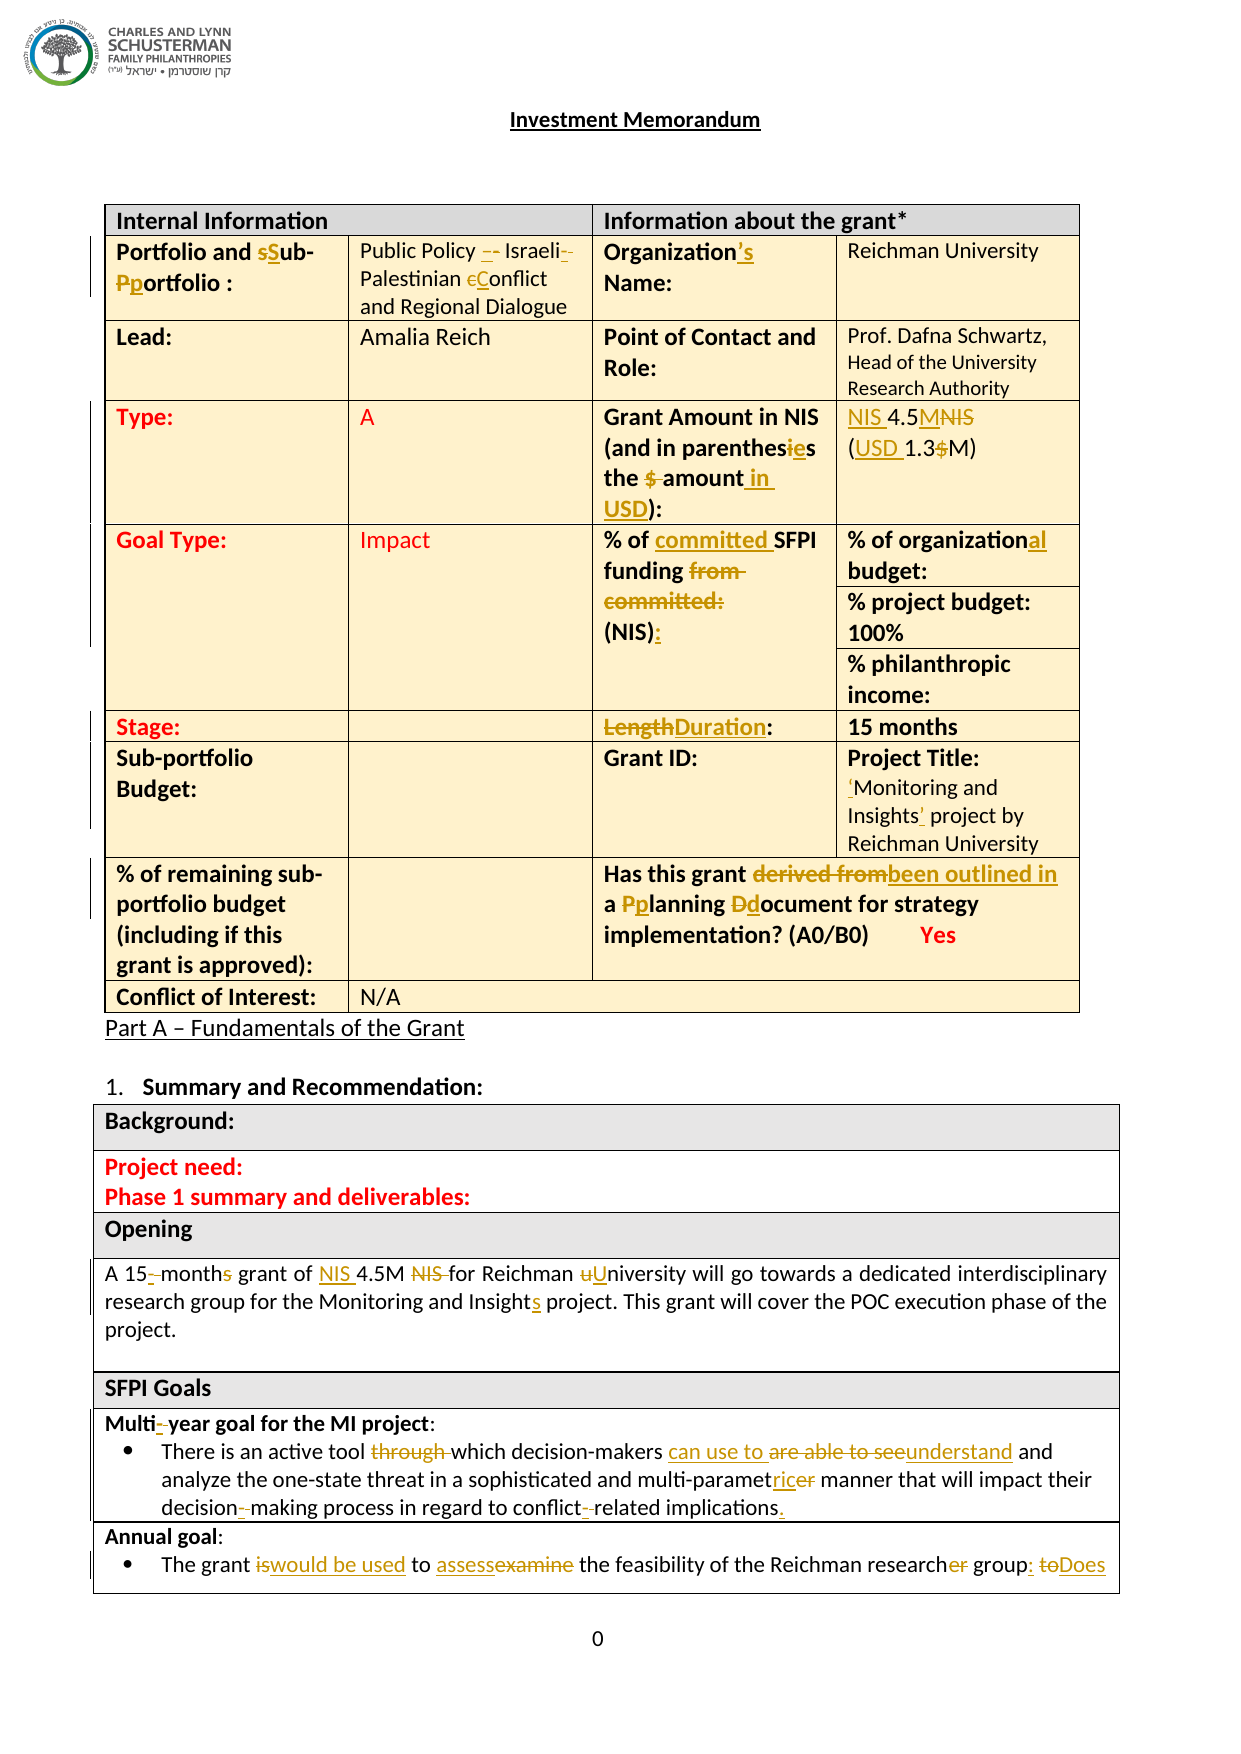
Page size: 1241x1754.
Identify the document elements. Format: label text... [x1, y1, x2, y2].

table_header Background: [94, 1105, 1119, 1150]
table_cell Project Title: Monitoring and Insights project by Reichman University [837, 742, 1079, 857]
table_cell % philanthropic income: [837, 649, 1079, 710]
table_cell Lead: [106, 321, 348, 400]
table_cell N/A [349, 981, 1079, 1012]
text Part A – Fundamentals of the Grant [105, 1013, 1090, 1043]
table_cell Organization Name: [593, 236, 836, 320]
picture [13, 12, 236, 91]
table_cell [349, 858, 592, 980]
table_cell Opening [94, 1213, 1119, 1258]
table_cell Multiyear goal for the MI project: There is an active tool which decision-makers and analyze the one-state threat in a sophisticated and multi-paramet manner that will impact their decisionmaking process in regard to conflictrelated implications [94, 1409, 1119, 1521]
table_cell Grant ID: [593, 742, 836, 857]
table_cell Point of Contact and Role: [593, 321, 836, 400]
table_cell 4.5 (1.3M) [837, 401, 1079, 523]
table_cell Impact [349, 525, 592, 710]
table_header Information about the grant* [593, 205, 1079, 235]
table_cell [94, 1523, 1119, 1593]
table_cell A [349, 401, 592, 523]
table_cell Prof. Dafna Schwartz, Head of the University Research Authority [837, 321, 1079, 400]
table_cell Type: [106, 401, 348, 523]
table_cell Grant Amount in NIS (and in parenthess the amount): [593, 401, 836, 523]
table_cell [349, 711, 592, 741]
table_cell Has this grant a lanning ocument for strategy implementation? (A0/B0) Yes [593, 858, 1079, 980]
table_cell SFPI Goals [94, 1373, 1119, 1408]
table_cell Project need: Phase 1 summary and deliverables: [94, 1151, 1119, 1212]
table_cell [349, 742, 592, 857]
table_cell : [593, 711, 836, 741]
list Summary and Recommendation: [105, 1062, 1090, 1104]
table_cell Stage: [106, 711, 348, 741]
table_cell A 15month grant of 4.5M for Reichman niversity will go towards a dedicated interdisciplinary research group for the Monitoring and Insight project. This grant will cover the POC execution phase of the project. [94, 1259, 1119, 1371]
table_cell % project budget: 100% [837, 587, 1079, 648]
table_header Internal Information [106, 205, 592, 235]
table_cell Sub-portfolio Budget: [106, 742, 348, 857]
table_cell % of SFPI funding (NIS) [593, 525, 836, 710]
table_cell Reichman University [837, 236, 1079, 320]
table_cell Public Policy IsraeliPalestinian onflict and Regional Dialogue [349, 236, 592, 320]
table_cell % of remaining sub-portfolio budget (including if this grant is approved): [106, 858, 348, 980]
table_cell Portfolio and ub-ortfolio : [106, 236, 348, 320]
table_cell Amalia Reich [349, 321, 592, 400]
text Investment Memorandum [105, 105, 1090, 133]
table_cell 15 months [837, 711, 1079, 741]
table_cell Conflict of Interest: [106, 981, 348, 1012]
table_cell Goal Type: [106, 525, 348, 710]
table_cell % of organization budget: [837, 525, 1079, 586]
